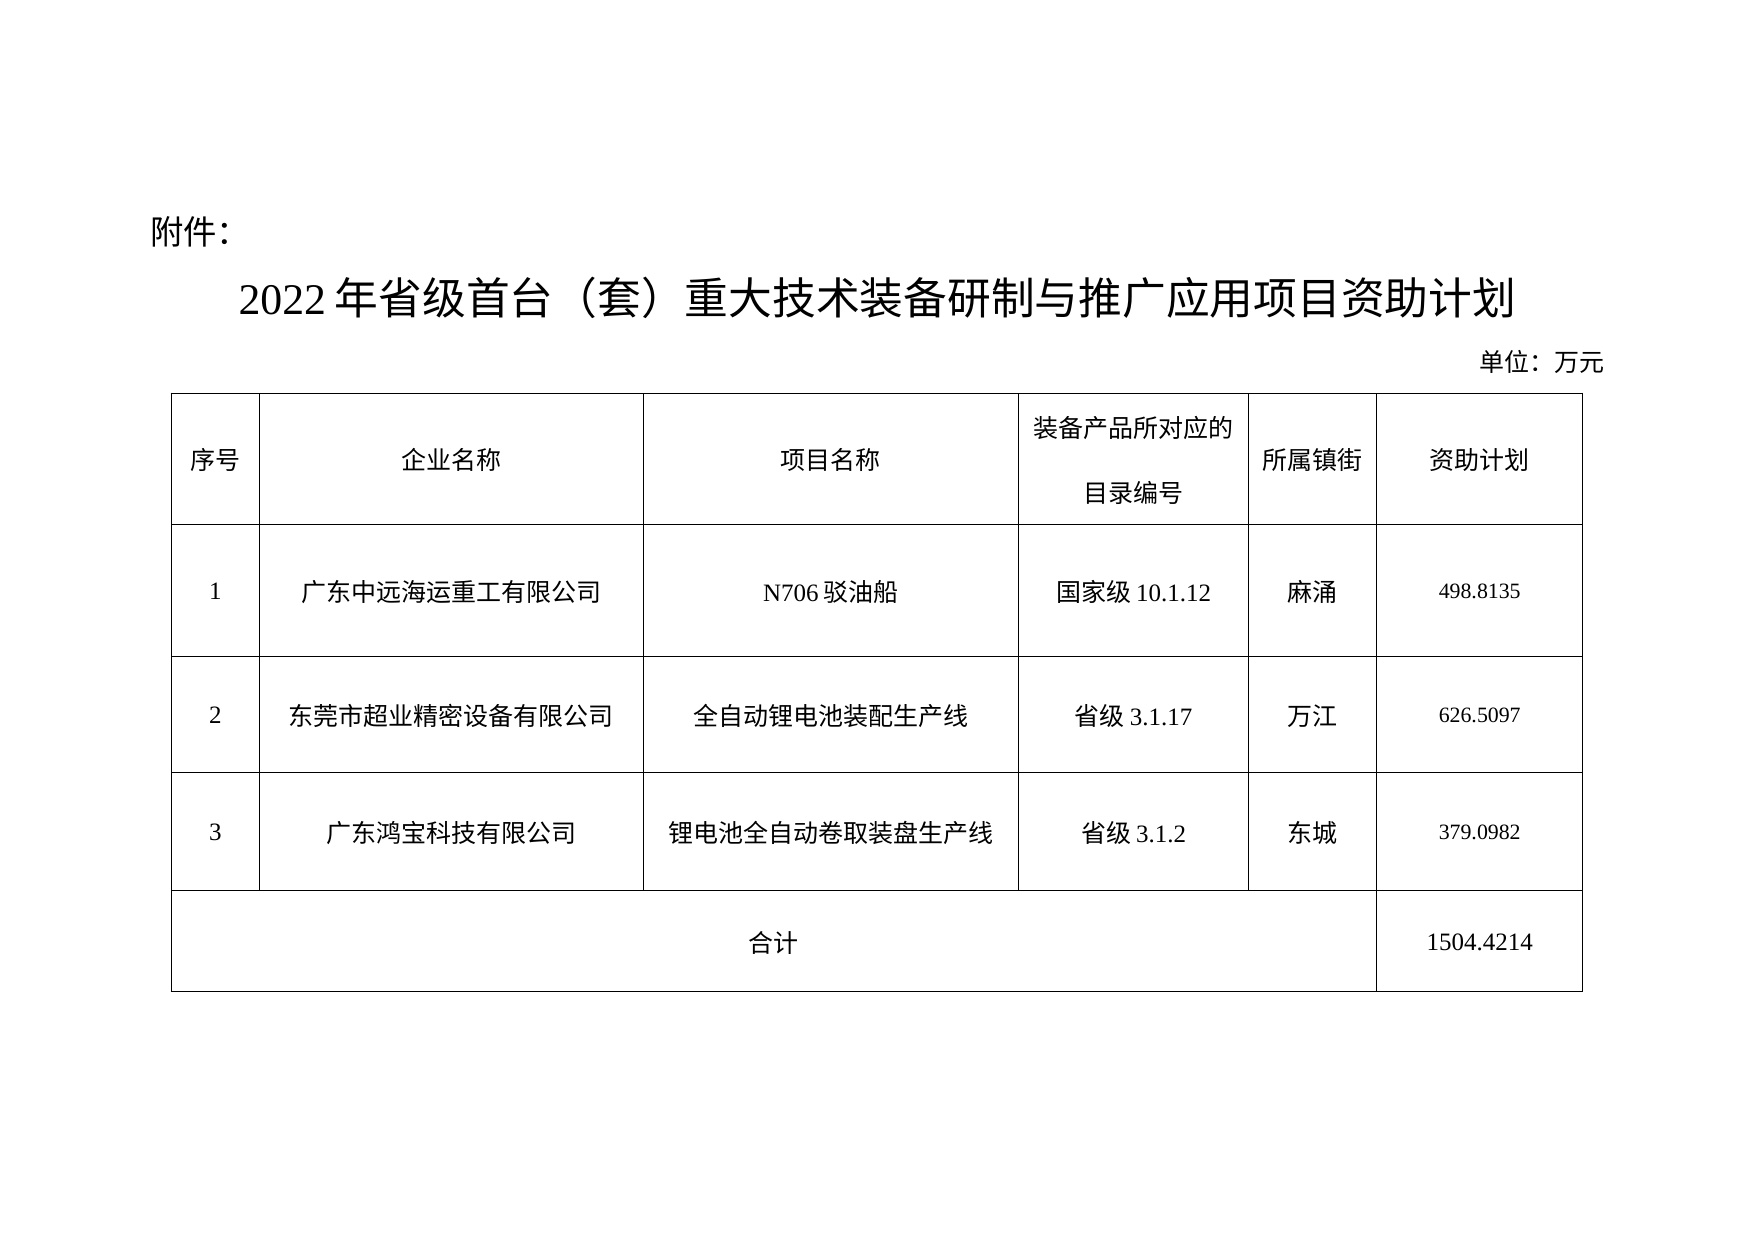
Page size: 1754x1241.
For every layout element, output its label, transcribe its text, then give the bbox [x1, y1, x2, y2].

table_header 企业名称 [260, 394, 643, 524]
table_cell 国家级10.1.12 [1019, 525, 1248, 656]
table_cell 麻涌 [1249, 525, 1376, 656]
table_cell 东城 [1249, 773, 1376, 890]
table_cell 省级3.1.2 [1019, 773, 1248, 890]
table_header 项目名称 [644, 394, 1018, 524]
table_cell 全自动锂电池装配生产线 [644, 657, 1018, 772]
table_cell 626.5097 [1377, 657, 1582, 772]
text 单位：万元 [150, 328, 1604, 393]
table_header 所属镇街 [1249, 394, 1376, 524]
table_cell 3 [172, 773, 259, 890]
table_cell 379.0982 [1377, 773, 1582, 890]
table_cell 1504.4214 [1377, 891, 1582, 991]
table_cell 498.8135 [1377, 525, 1582, 656]
text 2022年省级首台（套）重大技术装备研制与推广应用项目资助计划 [150, 263, 1604, 328]
table_cell N706驳油船 [644, 525, 1018, 656]
table_cell 1 [172, 525, 259, 656]
table_cell 广东鸿宝科技有限公司 [260, 773, 643, 890]
table_cell 锂电池全自动卷取装盘生产线 [644, 773, 1018, 890]
table_cell 2 [172, 657, 259, 772]
table_cell 广东中远海运重工有限公司 [260, 525, 643, 656]
table_cell 省级3.1.17 [1019, 657, 1248, 772]
table_header 序号 [172, 394, 259, 524]
table_header 资助计划 [1377, 394, 1582, 524]
table_cell 万江 [1249, 657, 1376, 772]
table_cell 合计 [172, 891, 1376, 991]
text 附件： [150, 198, 1604, 263]
table_cell 东莞市超业精密设备有限公司 [260, 657, 643, 772]
table_header 装备产品所对应的目录编号 [1019, 394, 1248, 524]
